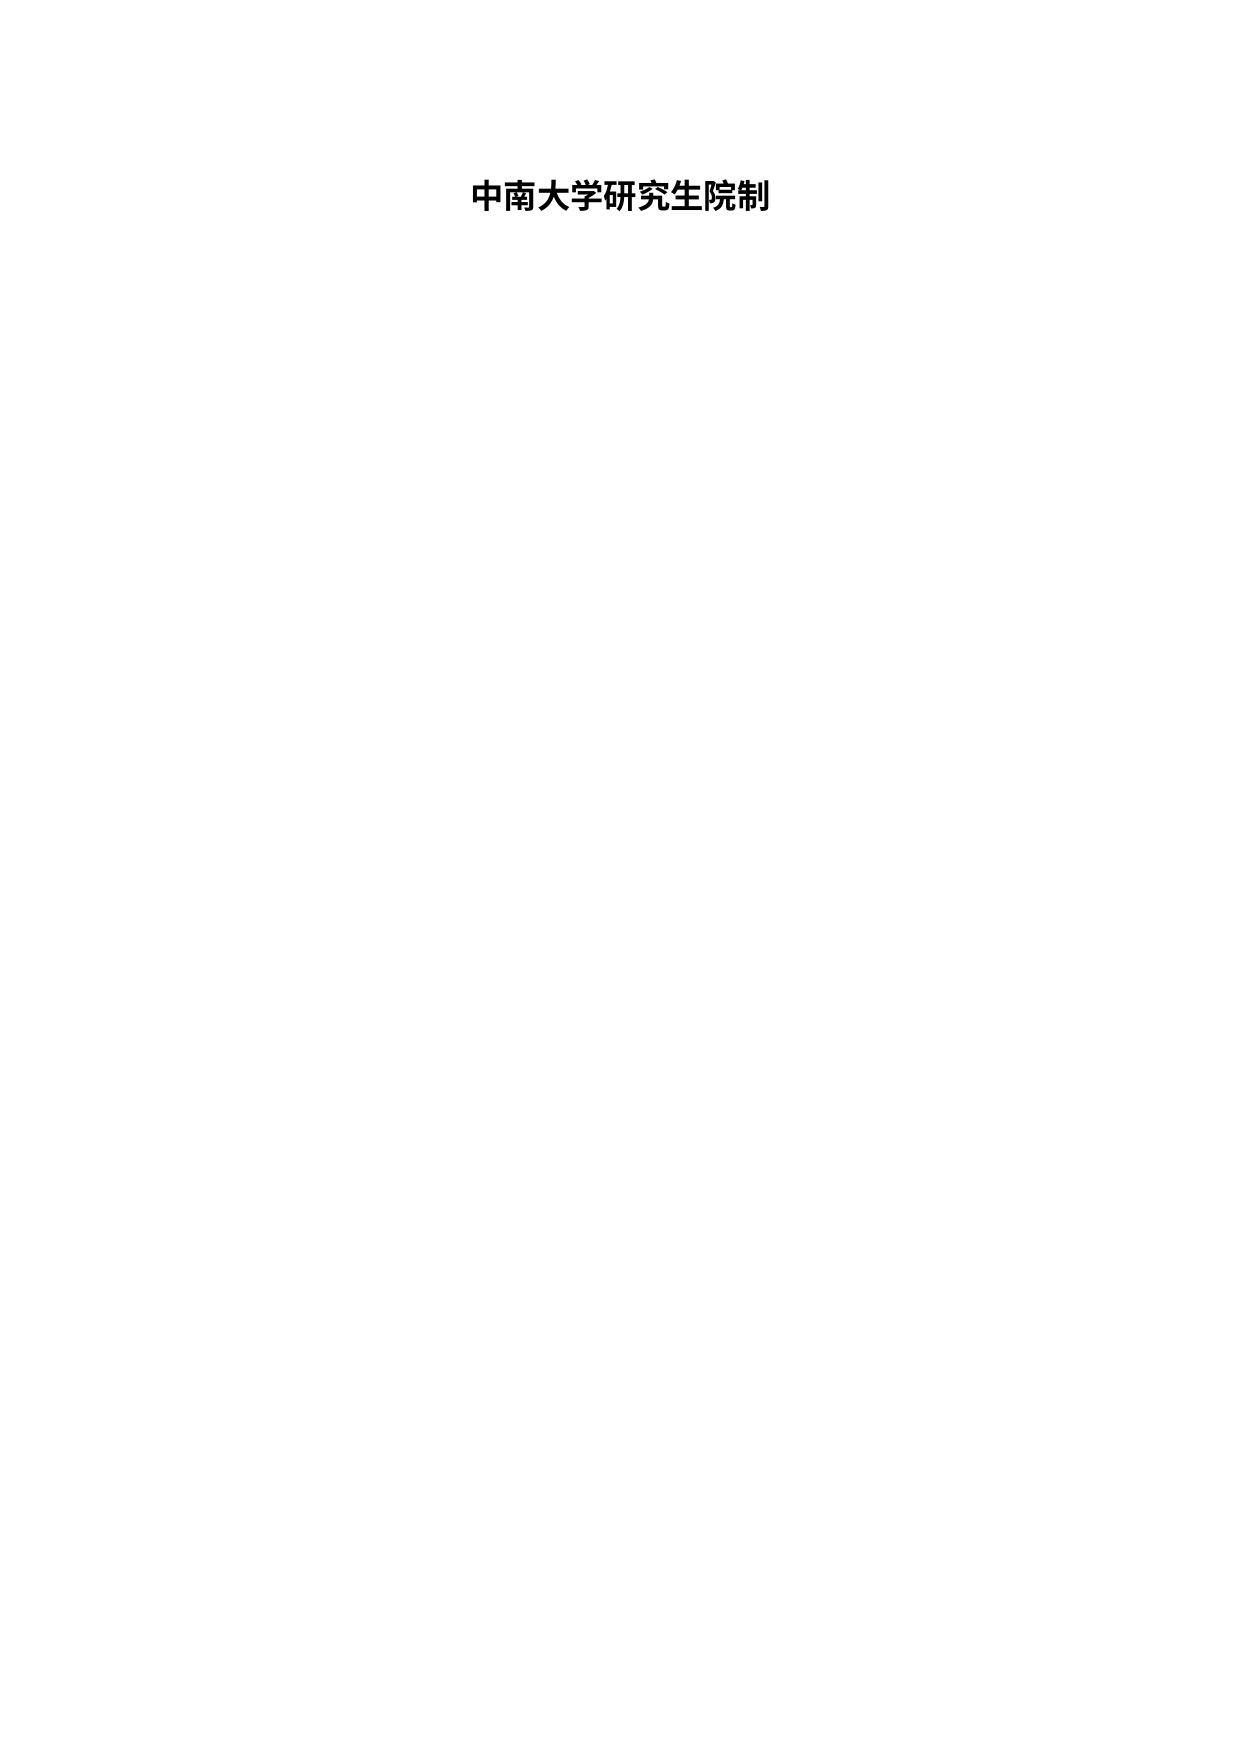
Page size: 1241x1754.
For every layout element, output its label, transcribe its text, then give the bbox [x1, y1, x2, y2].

text 中南大学研究生院制 [187, 162, 1053, 227]
